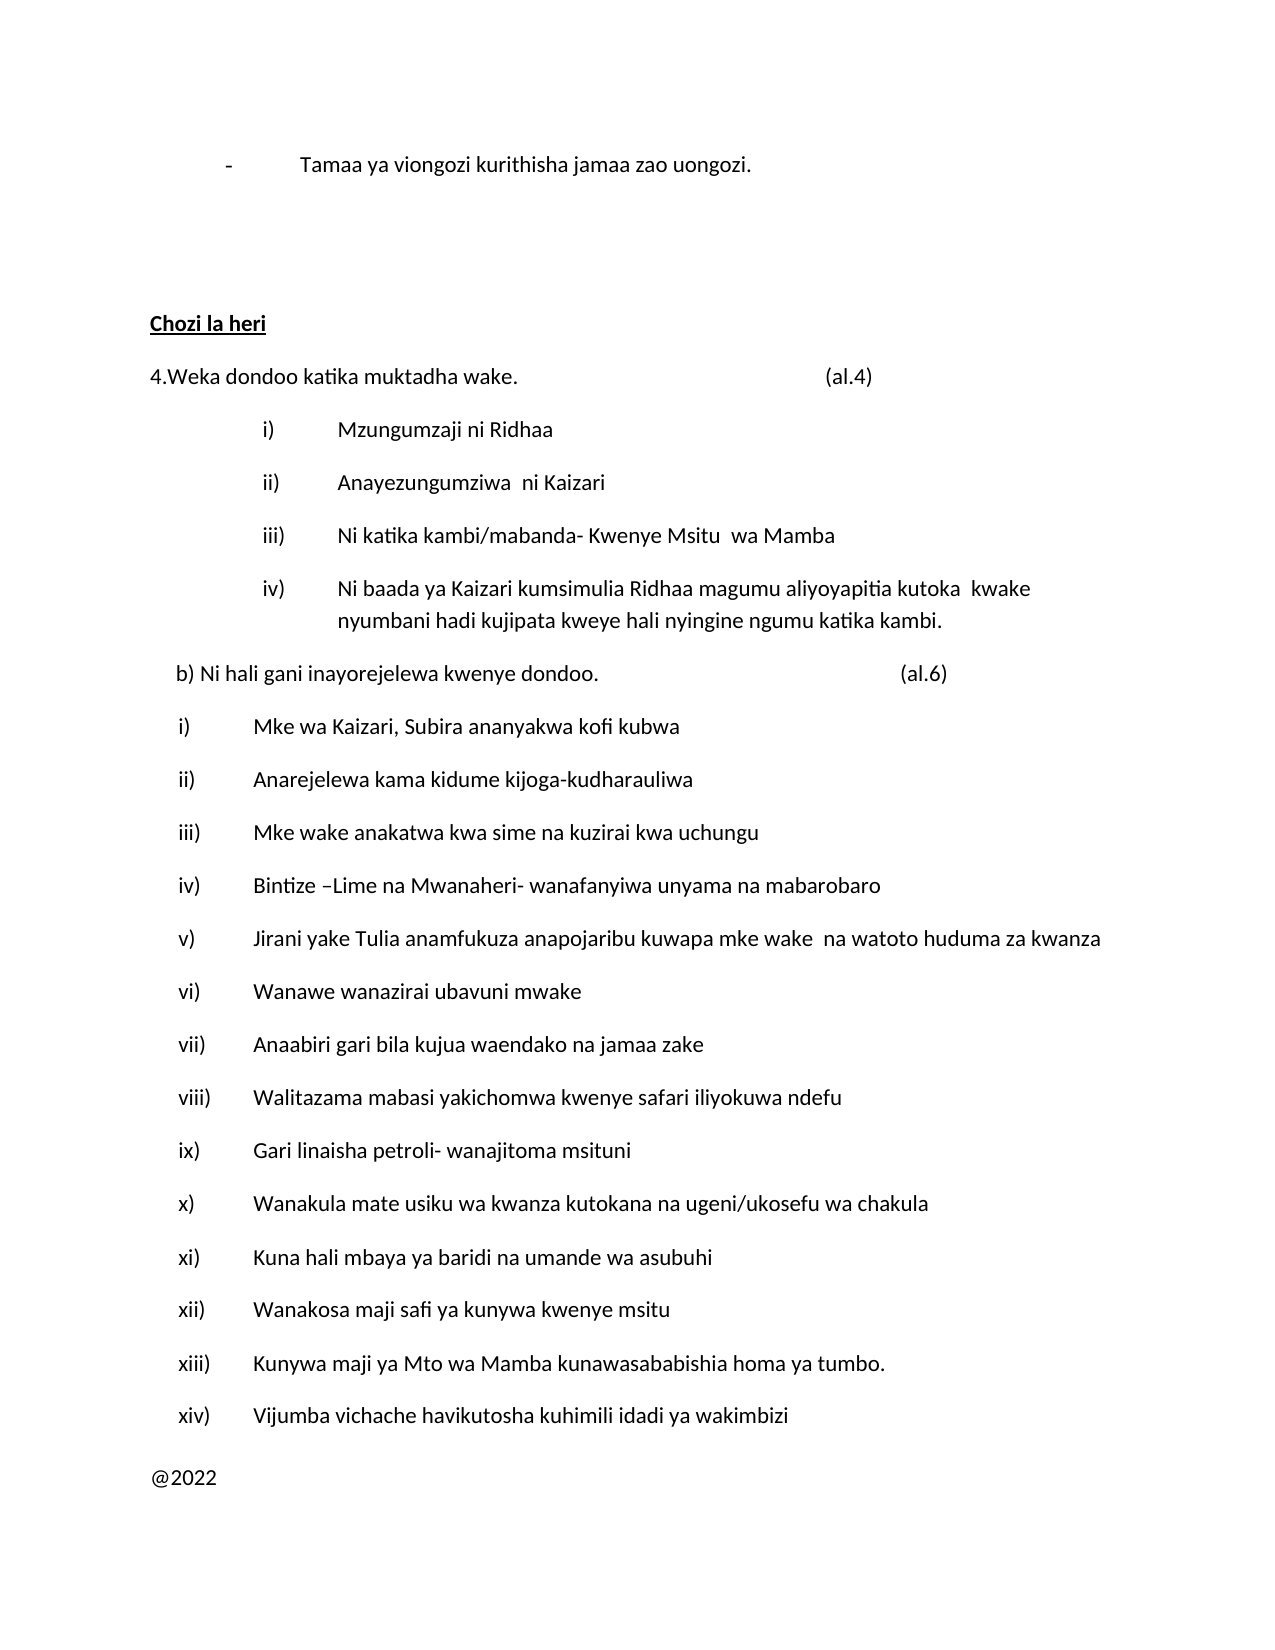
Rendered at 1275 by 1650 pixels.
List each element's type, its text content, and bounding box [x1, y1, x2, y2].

list Vijumba vichache havikutosha kuhimili idadi ya wakimbizi [178, 1402, 1125, 1430]
list Wanakula mate usiku wa kwanza kutokana na ugeni/ukosefu wa chakula [178, 1189, 1125, 1218]
list Wanawe wanazirai ubavuni mwake [178, 977, 1125, 1006]
list Mzungumzaji ni Ridhaa [262, 415, 1125, 443]
list Mke wa Kaizari, Subira ananyakwa kofi kubwa [178, 712, 1125, 740]
list Ni katika kambi/mabanda- Kwenye Msitu wa Mamba [262, 521, 1125, 549]
list Anayezungumziwa ni Kaizari [262, 468, 1125, 496]
list Ni baada ya Kaizari kumsimulia Ridhaa magumu aliyoyapitia kutoka kwake nyumbani hadi kujipata kweye hali nyingine ngumu katika kambi. [262, 574, 1125, 634]
list Kunywa maji ya Mto wa Mamba kunawasababishia homa ya tumbo. [178, 1349, 1125, 1377]
list Tamaa ya viongozi kurithisha jamaa zao uongozi. [225, 150, 1125, 178]
list Anaabiri gari bila kujua waendako na jamaa zake [178, 1031, 1125, 1058]
list Mke wake anakatwa kwa sime na kuzirai kwa uchungu [178, 818, 1125, 846]
list Bintize –Lime na Mwanaheri- wanafanyiwa unyama na mabarobaro [178, 871, 1125, 899]
text Chozi la heri [150, 309, 1125, 337]
text 4.Weka dondoo katika muktadha wake. (al.4) [150, 362, 1125, 390]
list Walitazama mabasi yakichomwa kwenye safari iliyokuwa ndefu [178, 1083, 1125, 1112]
list Anarejelewa kama kidume kijoga-kudharauliwa [178, 765, 1125, 793]
list Kuna hali mbaya ya baridi na umande wa asubuhi [178, 1243, 1125, 1271]
list Jirani yake Tulia anamfukuza anapojaribu kuwapa mke wake na watoto huduma za kwanza [178, 924, 1125, 952]
list Gari linaisha petroli- wanajitoma msituni [178, 1137, 1125, 1164]
text b) Ni hali gani inayorejelewa kwenye dondoo. (al.6) [150, 659, 1125, 687]
list Wanakosa maji safi ya kunywa kwenye msitu [178, 1296, 1125, 1324]
